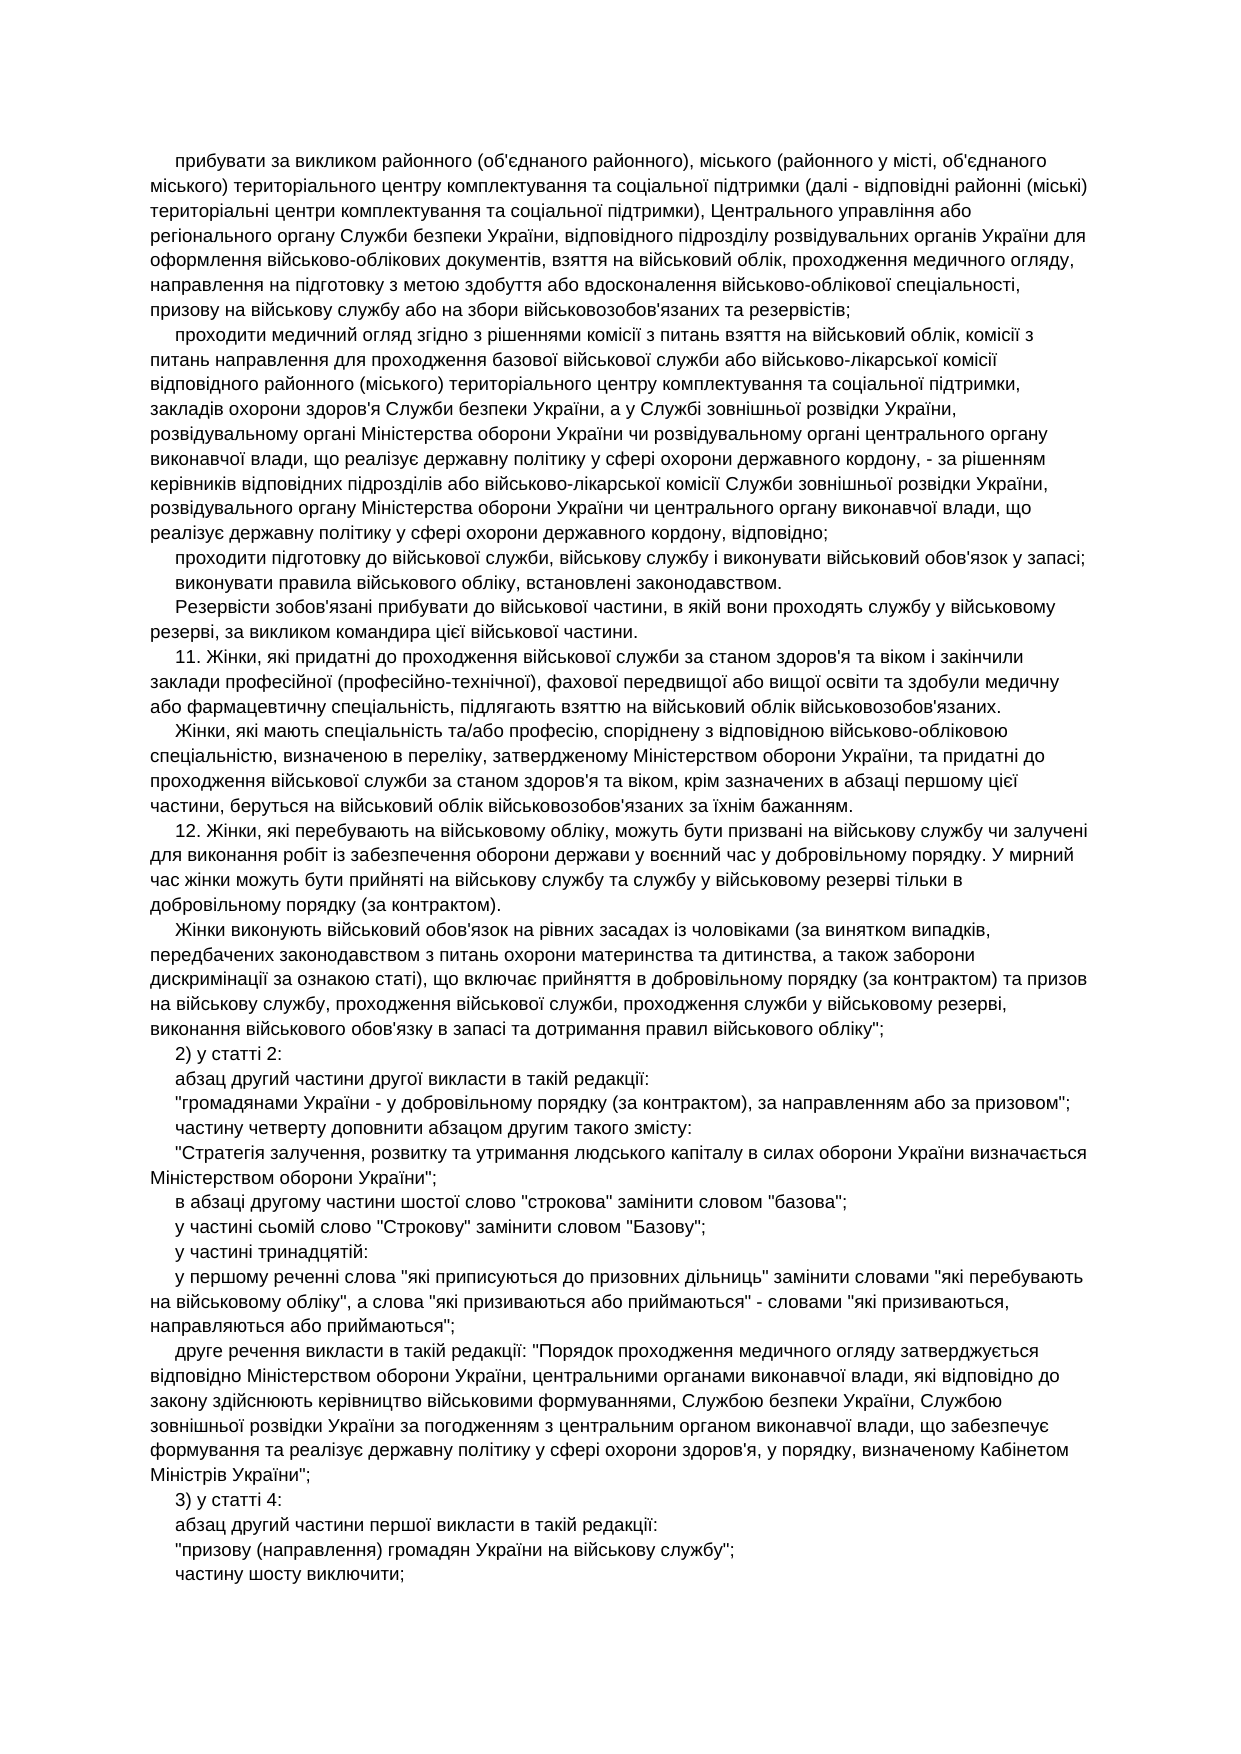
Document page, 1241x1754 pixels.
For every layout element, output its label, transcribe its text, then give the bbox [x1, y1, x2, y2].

text у першому реченні слова "які приписуються до призовних дільниць" замінити словами "які перебувають на військовому обліку", а слова "які призиваються або приймаються" - словами "які призиваються, направляються або приймаються"; [150, 1266, 1090, 1337]
text абзац другий частини другої викласти в такій редакції: [150, 1067, 1090, 1089]
text Резервісти зобов'язані прибувати до військової частини, в якій вони проходять службу у військовому резерві, за викликом командира цієї військової частини. [150, 596, 1090, 643]
text "призову (направлення) громадян України на військову службу"; [150, 1538, 1090, 1560]
text Жінки виконують військовий обов'язок на рівних засадах із чоловіками (за винятком випадків, передбачених законодавством з питань охорони материнства та дитинства, а також заборони дискримінації за ознакою статі), що включає прийняття в добровільному порядку (за контрактом) та призов на військову службу, проходження військової служби, проходження служби у військовому резерві, виконання військового обов'язку в запасі та дотримання правил військового обліку"; [150, 918, 1090, 1039]
text 12. Жінки, які перебувають на військовому обліку, можуть бути призвані на військову службу чи залучені для виконання робіт із забезпечення оборони держави у воєнний час у добровільному порядку. У мирний час жінки можуть бути прийняті на військову службу та службу у військовому резерві тільки в добровільному порядку (за контрактом). [150, 819, 1090, 915]
text 2) у статті 2: [150, 1042, 1090, 1064]
text частину шосту виключити; [150, 1563, 1090, 1585]
text в абзаці другому частини шостої слово "строкова" замінити словом "базова"; [150, 1191, 1090, 1213]
text проходити підготовку до військової служби, військову службу і виконувати військовий обов'язок у запасі; [150, 547, 1090, 568]
text Жінки, які мають спеціальність та/або професію, споріднену з відповідною військово-обліковою спеціальністю, визначеною в переліку, затвердженому Міністерством оборони України, та придатні до проходження військової служби за станом здоров'я та віком, крім зазначених в абзаці першому цієї частини, беруться на військовий облік військовозобов'язаних за їхнім бажанням. [150, 720, 1090, 816]
text абзац другий частини першої викласти в такій редакції: [150, 1513, 1090, 1535]
text прибувати за викликом районного (об'єднаного районного), міського (районного у місті, об'єднаного міського) територіального центру комплектування та соціальної підтримки (далі - відповідні районні (міські) територіальні центри комплектування та соціальної підтримки), Центрального управління або регіонального органу Служби безпеки України, відповідного підрозділу розвідувальних органів України для оформлення військово-облікових документів, взяття на військовий облік, проходження медичного огляду, направлення на підготовку з метою здобуття або вдосконалення військово-облікової спеціальності, призову на військову службу або на збори військовозобов'язаних та резервістів; [150, 150, 1090, 320]
text проходити медичний огляд згідно з рішеннями комісії з питань взяття на військовий облік, комісії з питань направлення для проходження базової військової служби або військово-лікарської комісії відповідного районного (міського) територіального центру комплектування та соціальної підтримки, закладів охорони здоров'я Служби безпеки України, а у Службі зовнішньої розвідки України, розвідувальному органі Міністерства оборони України чи розвідувальному органі центрального органу виконавчої влади, що реалізує державну політику у сфері охорони державного кордону, - за рішенням керівників відповідних підрозділів або військово-лікарської комісії Служби зовнішньої розвідки України, розвідувального органу Міністерства оборони України чи центрального органу виконавчої влади, що реалізує державну політику у сфері охорони державного кордону, відповідно; [150, 323, 1090, 543]
text 11. Жінки, які придатні до проходження військової служби за станом здоров'я та віком і закінчили заклади професійної (професійно-технічної), фахової передвищої або вищої освіти та здобули медичну або фармацевтичну спеціальність, підлягають взяттю на військовий облік військовозобов'язаних. [150, 646, 1090, 717]
text друге речення викласти в такій редакції: "Порядок проходження медичного огляду затверджується відповідно Міністерством оборони України, центральними органами виконавчої влади, які відповідно до закону здійснюють керівництво військовими формуваннями, Службою безпеки України, Службою зовнішньої розвідки України за погодженням з центральним органом виконавчої влади, що забезпечує формування та реалізує державну політику у сфері охорони здоров'я, у порядку, визначеному Кабінетом Міністрів України"; [150, 1340, 1090, 1486]
text у частині тринадцятій: [150, 1241, 1090, 1262]
text "Стратегія залучення, розвитку та утримання людського капіталу в силах оборони України визначається Міністерством оборони України"; [150, 1142, 1090, 1188]
text частину четверту доповнити абзацом другим такого змісту: [150, 1117, 1090, 1138]
text у частині сьомій слово "Строкову" замінити словом "Базову"; [150, 1216, 1090, 1238]
text виконувати правила військового обліку, встановлені законодавством. [150, 571, 1090, 593]
text 3) у статті 4: [150, 1489, 1090, 1510]
text "громадянами України - у добровільному порядку (за контрактом), за направленням або за призовом"; [150, 1092, 1090, 1114]
